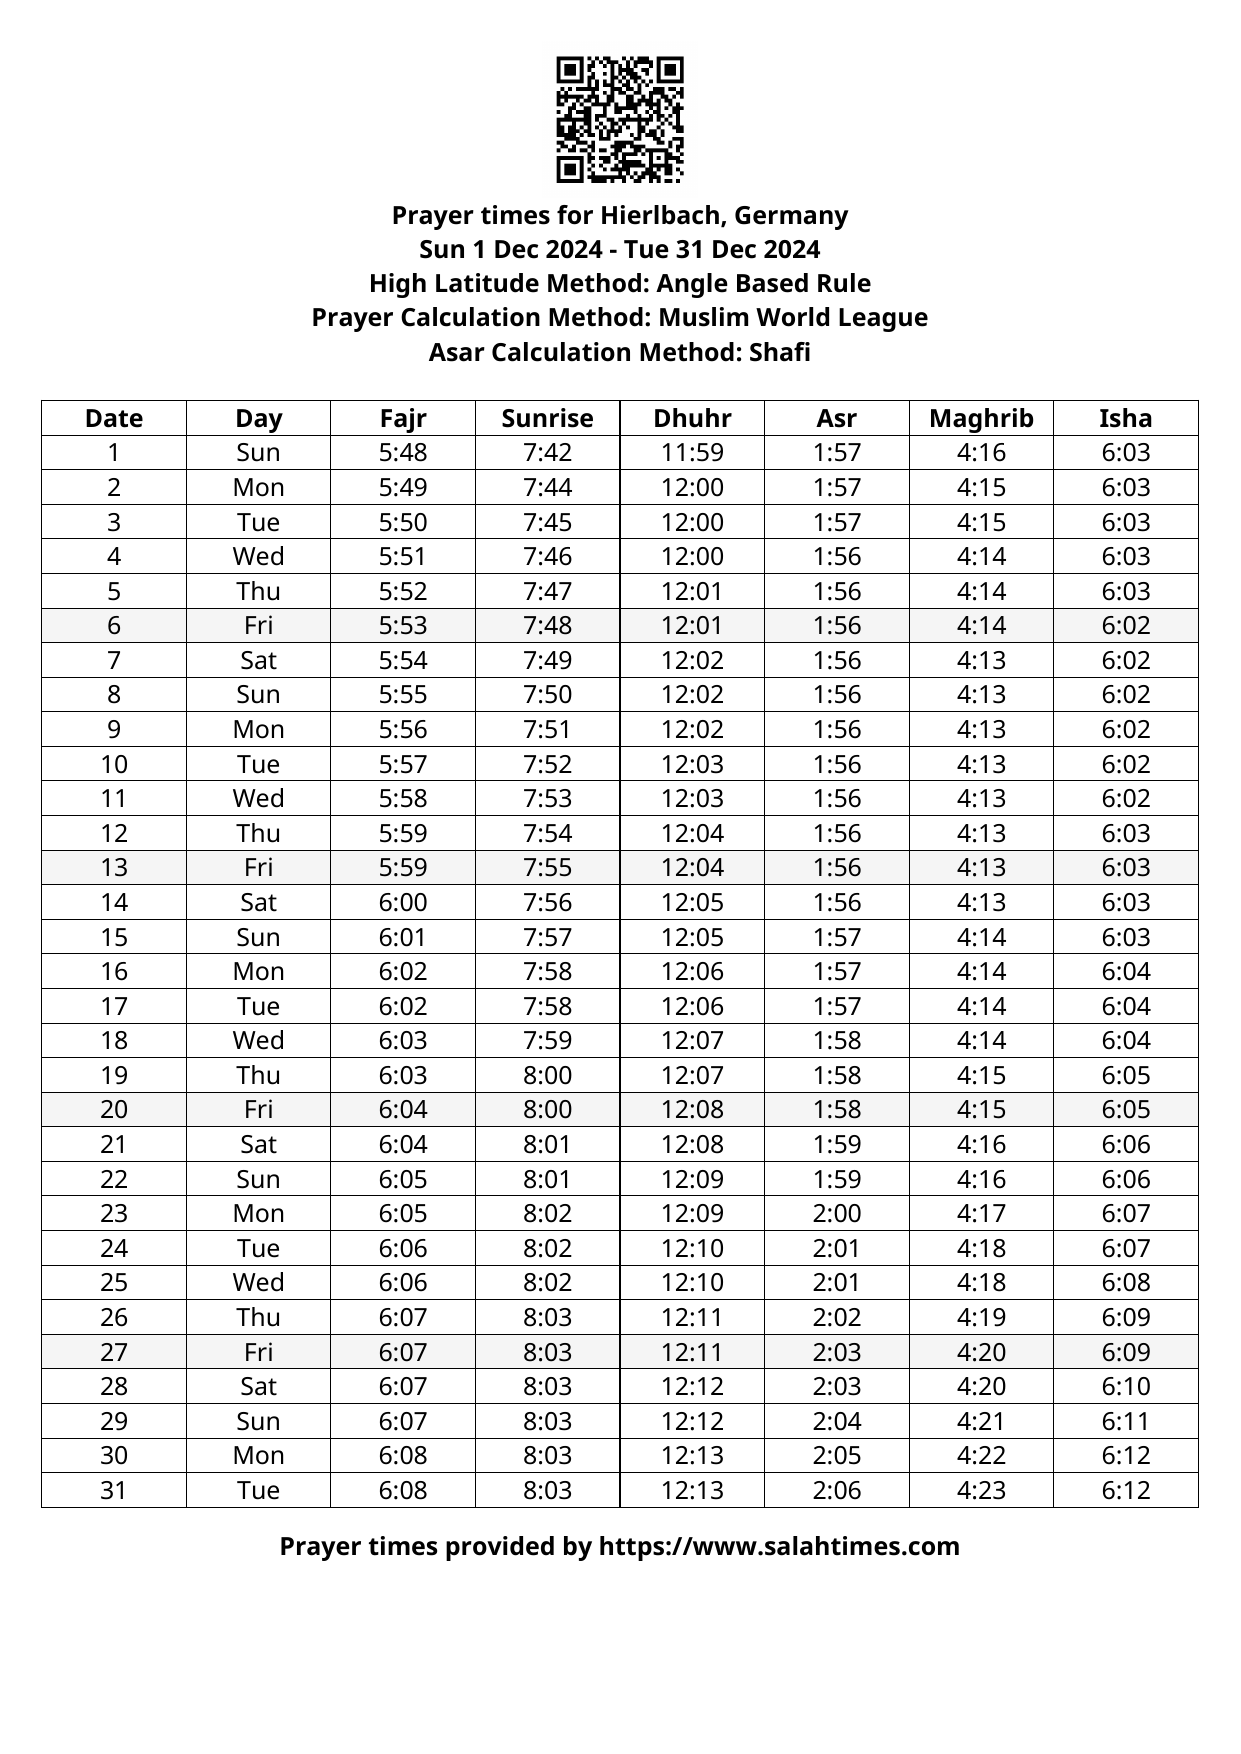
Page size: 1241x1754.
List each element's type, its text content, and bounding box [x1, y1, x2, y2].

table_cell 1:57 [765, 954, 909, 988]
table_cell 4:13 [910, 643, 1053, 677]
table_cell 12:01 [621, 574, 764, 607]
table_cell 6:10 [1054, 1369, 1198, 1403]
table_cell 4:16 [910, 1127, 1053, 1161]
table_cell Sat [187, 1369, 330, 1403]
table_cell 6:06 [1054, 1162, 1198, 1195]
table_cell 5:52 [331, 574, 475, 607]
table_cell 6:07 [331, 1335, 475, 1368]
table_cell 12:00 [621, 539, 764, 573]
table_cell Mon [187, 1196, 330, 1230]
table_cell 4:14 [910, 920, 1053, 953]
table_cell 30 [42, 1439, 186, 1472]
table_cell 2:06 [765, 1473, 909, 1507]
table_cell Sun [187, 436, 330, 469]
table_cell 1:56 [765, 747, 909, 780]
table_cell 8 [42, 678, 186, 711]
table_header Sunrise [476, 401, 619, 434]
table_cell 1:56 [765, 609, 909, 642]
table_cell 4:13 [910, 747, 1053, 780]
table_cell 5:56 [331, 712, 475, 746]
table_cell 6:03 [1054, 885, 1198, 919]
table_cell 8:03 [476, 1335, 619, 1368]
table_cell 8:03 [476, 1439, 619, 1472]
table_cell 6:07 [1054, 1196, 1198, 1230]
table_cell 8:02 [476, 1231, 619, 1264]
table_cell 6:07 [331, 1404, 475, 1437]
table_cell 12:12 [621, 1369, 764, 1403]
table_cell 8:02 [476, 1196, 619, 1230]
table_cell 4:16 [910, 1162, 1053, 1195]
table_cell 1:57 [765, 920, 909, 953]
table_cell 4:15 [910, 1058, 1053, 1092]
table_cell 1:56 [765, 885, 909, 919]
table_cell 4:22 [910, 1439, 1053, 1472]
table_cell 6:08 [331, 1473, 475, 1507]
table_cell Wed [187, 1024, 330, 1057]
table_cell 1:57 [765, 989, 909, 1022]
table_cell 6:03 [1054, 539, 1198, 573]
table_cell 19 [42, 1058, 186, 1092]
table_cell 6:08 [331, 1439, 475, 1472]
table_cell 6:03 [1054, 816, 1198, 849]
table_cell Thu [187, 816, 330, 849]
table_cell 6:03 [1054, 851, 1198, 884]
table_cell 4:18 [910, 1231, 1053, 1264]
table_cell 4:14 [910, 954, 1053, 988]
table_cell 6:04 [331, 1127, 475, 1161]
table_cell 4:14 [910, 609, 1053, 642]
table_cell 4:23 [910, 1473, 1053, 1507]
table_cell 5:54 [331, 643, 475, 677]
table_cell 6:00 [331, 885, 475, 919]
table_cell 2:04 [765, 1404, 909, 1437]
table_cell 12:03 [621, 781, 764, 815]
table_cell 2 [42, 470, 186, 504]
table_cell 6:03 [1054, 436, 1198, 469]
table_cell 7:48 [476, 609, 619, 642]
table_cell 7:51 [476, 712, 619, 746]
table_cell 1:56 [765, 678, 909, 711]
table_cell 6 [42, 609, 186, 642]
table_cell 3 [42, 505, 186, 538]
table_cell 12:10 [621, 1231, 764, 1264]
table_cell Tue [187, 989, 330, 1022]
table_cell 7:57 [476, 920, 619, 953]
table_cell 5:49 [331, 470, 475, 504]
table_cell 1:58 [765, 1024, 909, 1057]
table_cell Fri [187, 609, 330, 642]
table_cell 27 [42, 1335, 186, 1368]
table_cell 6:04 [1054, 989, 1198, 1022]
table_cell 7:55 [476, 851, 619, 884]
table_cell 8:03 [476, 1404, 619, 1437]
table_cell 29 [42, 1404, 186, 1437]
table_cell 6:02 [1054, 712, 1198, 746]
table_cell Mon [187, 470, 330, 504]
table_cell Sun [187, 1162, 330, 1195]
table_cell 4:16 [910, 436, 1053, 469]
table_cell 12:13 [621, 1439, 764, 1472]
table_cell 5:57 [331, 747, 475, 780]
table_header Dhuhr [621, 401, 764, 434]
table_cell 8:01 [476, 1127, 619, 1161]
text Asar Calculation Method: Shafi [42, 334, 1198, 368]
table_cell 4:13 [910, 712, 1053, 746]
table_cell 18 [42, 1024, 186, 1057]
table_cell 22 [42, 1162, 186, 1195]
table_cell 7:54 [476, 816, 619, 849]
text Sun 1 Dec 2024 - Tue 31 Dec 2024 [42, 232, 1198, 266]
table_cell Mon [187, 712, 330, 746]
table_cell 12:02 [621, 678, 764, 711]
table_cell 4:18 [910, 1266, 1053, 1299]
table_cell 6:09 [1054, 1335, 1198, 1368]
table_cell 4:19 [910, 1300, 1053, 1334]
table_cell Sat [187, 643, 330, 677]
table_cell 4:15 [910, 505, 1053, 538]
table_cell 1 [42, 436, 186, 469]
table_cell 5:59 [331, 816, 475, 849]
table_cell 5:59 [331, 851, 475, 884]
table_cell 12:13 [621, 1473, 764, 1507]
table_cell 5:58 [331, 781, 475, 815]
table_cell 1:56 [765, 539, 909, 573]
table_cell 4:13 [910, 781, 1053, 815]
table_cell 2:01 [765, 1231, 909, 1264]
table_cell 25 [42, 1266, 186, 1299]
table_cell 6:04 [1054, 954, 1198, 988]
table_cell Wed [187, 1266, 330, 1299]
table_cell 4:20 [910, 1335, 1053, 1368]
table_cell 12:06 [621, 954, 764, 988]
table_cell 4:20 [910, 1369, 1053, 1403]
table_cell 6:05 [331, 1162, 475, 1195]
table_cell 24 [42, 1231, 186, 1264]
table_cell 4:13 [910, 816, 1053, 849]
table_header Fajr [331, 401, 475, 434]
table_cell 12:12 [621, 1404, 764, 1437]
table_cell 1:58 [765, 1058, 909, 1092]
table_cell 5:53 [331, 609, 475, 642]
table_cell 20 [42, 1093, 186, 1126]
table_cell 4:13 [910, 678, 1053, 711]
table_cell 2:00 [765, 1196, 909, 1230]
table_cell 6:02 [1054, 609, 1198, 642]
table_cell Tue [187, 1473, 330, 1507]
table_cell 12:02 [621, 643, 764, 677]
table_cell 6:03 [331, 1058, 475, 1092]
table_cell 7:46 [476, 539, 619, 573]
table_cell 6:05 [331, 1196, 475, 1230]
table_cell 4:21 [910, 1404, 1053, 1437]
table_cell 4:14 [910, 989, 1053, 1022]
table_cell 1:56 [765, 781, 909, 815]
table_cell 6:02 [331, 954, 475, 988]
table_cell 5 [42, 574, 186, 607]
table_cell 9 [42, 712, 186, 746]
table_cell 12:07 [621, 1058, 764, 1092]
table_cell 12:00 [621, 470, 764, 504]
picture [542, 41, 699, 198]
table_cell 7:42 [476, 436, 619, 469]
table_cell 7:53 [476, 781, 619, 815]
table_cell 12:05 [621, 920, 764, 953]
table_cell 6:03 [1054, 920, 1198, 953]
table_cell Sat [187, 1127, 330, 1161]
table_cell 1:56 [765, 643, 909, 677]
table_cell 4:14 [910, 1024, 1053, 1057]
table_cell 1:56 [765, 851, 909, 884]
table_cell 7:59 [476, 1024, 619, 1057]
table_cell 12:09 [621, 1162, 764, 1195]
table_cell 1:59 [765, 1127, 909, 1161]
table_cell 4:15 [910, 1093, 1053, 1126]
table_cell 11:59 [621, 436, 764, 469]
table_cell Thu [187, 1300, 330, 1334]
table_cell 7 [42, 643, 186, 677]
table_cell 28 [42, 1369, 186, 1403]
table_cell 12:02 [621, 712, 764, 746]
table_cell Sat [187, 885, 330, 919]
table_cell 6:06 [1054, 1127, 1198, 1161]
table_cell 2:02 [765, 1300, 909, 1334]
table_cell 6:12 [1054, 1439, 1198, 1472]
table_cell 6:07 [331, 1369, 475, 1403]
table_cell 8:01 [476, 1162, 619, 1195]
table_cell 12:04 [621, 816, 764, 849]
table_header Date [42, 401, 186, 434]
text Prayer Calculation Method: Muslim World League [42, 300, 1198, 334]
table_cell 6:05 [1054, 1093, 1198, 1126]
table_header Maghrib [910, 401, 1053, 434]
table_cell 6:02 [1054, 781, 1198, 815]
table_cell 12:08 [621, 1127, 764, 1161]
table_cell 6:02 [1054, 747, 1198, 780]
table_cell 8:03 [476, 1473, 619, 1507]
table_cell 5:48 [331, 436, 475, 469]
table_cell 8:00 [476, 1093, 619, 1126]
table_cell 14 [42, 885, 186, 919]
table_cell Tue [187, 1231, 330, 1264]
table_cell 13 [42, 851, 186, 884]
table_cell 6:08 [1054, 1266, 1198, 1299]
table_cell 5:51 [331, 539, 475, 573]
table_cell 7:45 [476, 505, 619, 538]
table_cell 6:01 [331, 920, 475, 953]
table_cell 6:03 [331, 1024, 475, 1057]
text High Latitude Method: Angle Based Rule [42, 266, 1198, 300]
table_cell 31 [42, 1473, 186, 1507]
table_cell 4:14 [910, 539, 1053, 573]
table_cell Mon [187, 954, 330, 988]
table_cell 6:03 [1054, 574, 1198, 607]
table_cell Fri [187, 851, 330, 884]
table_cell 1:57 [765, 470, 909, 504]
table_cell 7:52 [476, 747, 619, 780]
table_cell 6:06 [331, 1266, 475, 1299]
table_cell 6:09 [1054, 1300, 1198, 1334]
table_cell 4:14 [910, 574, 1053, 607]
table_cell 6:05 [1054, 1058, 1198, 1092]
table_cell 4:15 [910, 470, 1053, 504]
table_cell 12:00 [621, 505, 764, 538]
table_cell 8:03 [476, 1369, 619, 1403]
table_cell 12:09 [621, 1196, 764, 1230]
table_cell 16 [42, 954, 186, 988]
table_cell 8:03 [476, 1300, 619, 1334]
table_cell Thu [187, 1058, 330, 1092]
table_cell 2:03 [765, 1335, 909, 1368]
table_cell 12:05 [621, 885, 764, 919]
table_cell 1:56 [765, 712, 909, 746]
table_cell 12 [42, 816, 186, 849]
table_cell 1:59 [765, 1162, 909, 1195]
table_cell 6:11 [1054, 1404, 1198, 1437]
table_cell 7:44 [476, 470, 619, 504]
table_cell 1:56 [765, 574, 909, 607]
table_header Day [187, 401, 330, 434]
table_header Isha [1054, 401, 1198, 434]
table_cell 12:03 [621, 747, 764, 780]
table_cell 4:13 [910, 885, 1053, 919]
table_cell Fri [187, 1093, 330, 1126]
table_cell 12:10 [621, 1266, 764, 1299]
table_cell 1:56 [765, 816, 909, 849]
table_cell 4:13 [910, 851, 1053, 884]
table_cell 6:07 [331, 1300, 475, 1334]
table_cell 6:06 [331, 1231, 475, 1264]
table_cell Tue [187, 747, 330, 780]
table_cell 6:03 [1054, 470, 1198, 504]
table_cell Sun [187, 920, 330, 953]
table_cell 17 [42, 989, 186, 1022]
table_cell Tue [187, 505, 330, 538]
table_cell 7:58 [476, 954, 619, 988]
table_cell 11 [42, 781, 186, 815]
table_cell 4 [42, 539, 186, 573]
table_cell 4:17 [910, 1196, 1053, 1230]
table_cell 6:12 [1054, 1473, 1198, 1507]
table_cell 6:02 [1054, 643, 1198, 677]
table_cell 8:02 [476, 1266, 619, 1299]
table_cell 1:57 [765, 505, 909, 538]
table_cell 6:04 [1054, 1024, 1198, 1057]
table_cell 5:55 [331, 678, 475, 711]
table_header Asr [765, 401, 909, 434]
table_cell 7:47 [476, 574, 619, 607]
table_cell 6:07 [1054, 1231, 1198, 1264]
table_cell 23 [42, 1196, 186, 1230]
table_cell 7:50 [476, 678, 619, 711]
table_cell 21 [42, 1127, 186, 1161]
table_cell Wed [187, 781, 330, 815]
table_cell 8:00 [476, 1058, 619, 1092]
text Prayer times provided by https://www.salahtimes.com [42, 1528, 1198, 1563]
table_cell 5:50 [331, 505, 475, 538]
table_cell 2:01 [765, 1266, 909, 1299]
table_cell 26 [42, 1300, 186, 1334]
table_cell 6:04 [331, 1093, 475, 1126]
table_cell 6:02 [331, 989, 475, 1022]
table_cell 10 [42, 747, 186, 780]
table_cell 12:04 [621, 851, 764, 884]
table_cell 6:03 [1054, 505, 1198, 538]
table_cell Mon [187, 1439, 330, 1472]
table_cell 7:58 [476, 989, 619, 1022]
table_cell 7:56 [476, 885, 619, 919]
table_cell Sun [187, 1404, 330, 1437]
table_cell Fri [187, 1335, 330, 1368]
table_cell 1:57 [765, 436, 909, 469]
table_cell 2:05 [765, 1439, 909, 1472]
table_cell 15 [42, 920, 186, 953]
table_cell 12:06 [621, 989, 764, 1022]
table_cell Sun [187, 678, 330, 711]
table_cell Wed [187, 539, 330, 573]
table_cell 1:58 [765, 1093, 909, 1126]
table_cell 7:49 [476, 643, 619, 677]
table_cell 12:08 [621, 1093, 764, 1126]
table_cell 12:07 [621, 1024, 764, 1057]
table_cell 12:01 [621, 609, 764, 642]
table_cell 2:03 [765, 1369, 909, 1403]
text Prayer times for Hierlbach, Germany [42, 198, 1198, 232]
table_cell 12:11 [621, 1335, 764, 1368]
table_cell 6:02 [1054, 678, 1198, 711]
table_cell Thu [187, 574, 330, 607]
table_cell 12:11 [621, 1300, 764, 1334]
